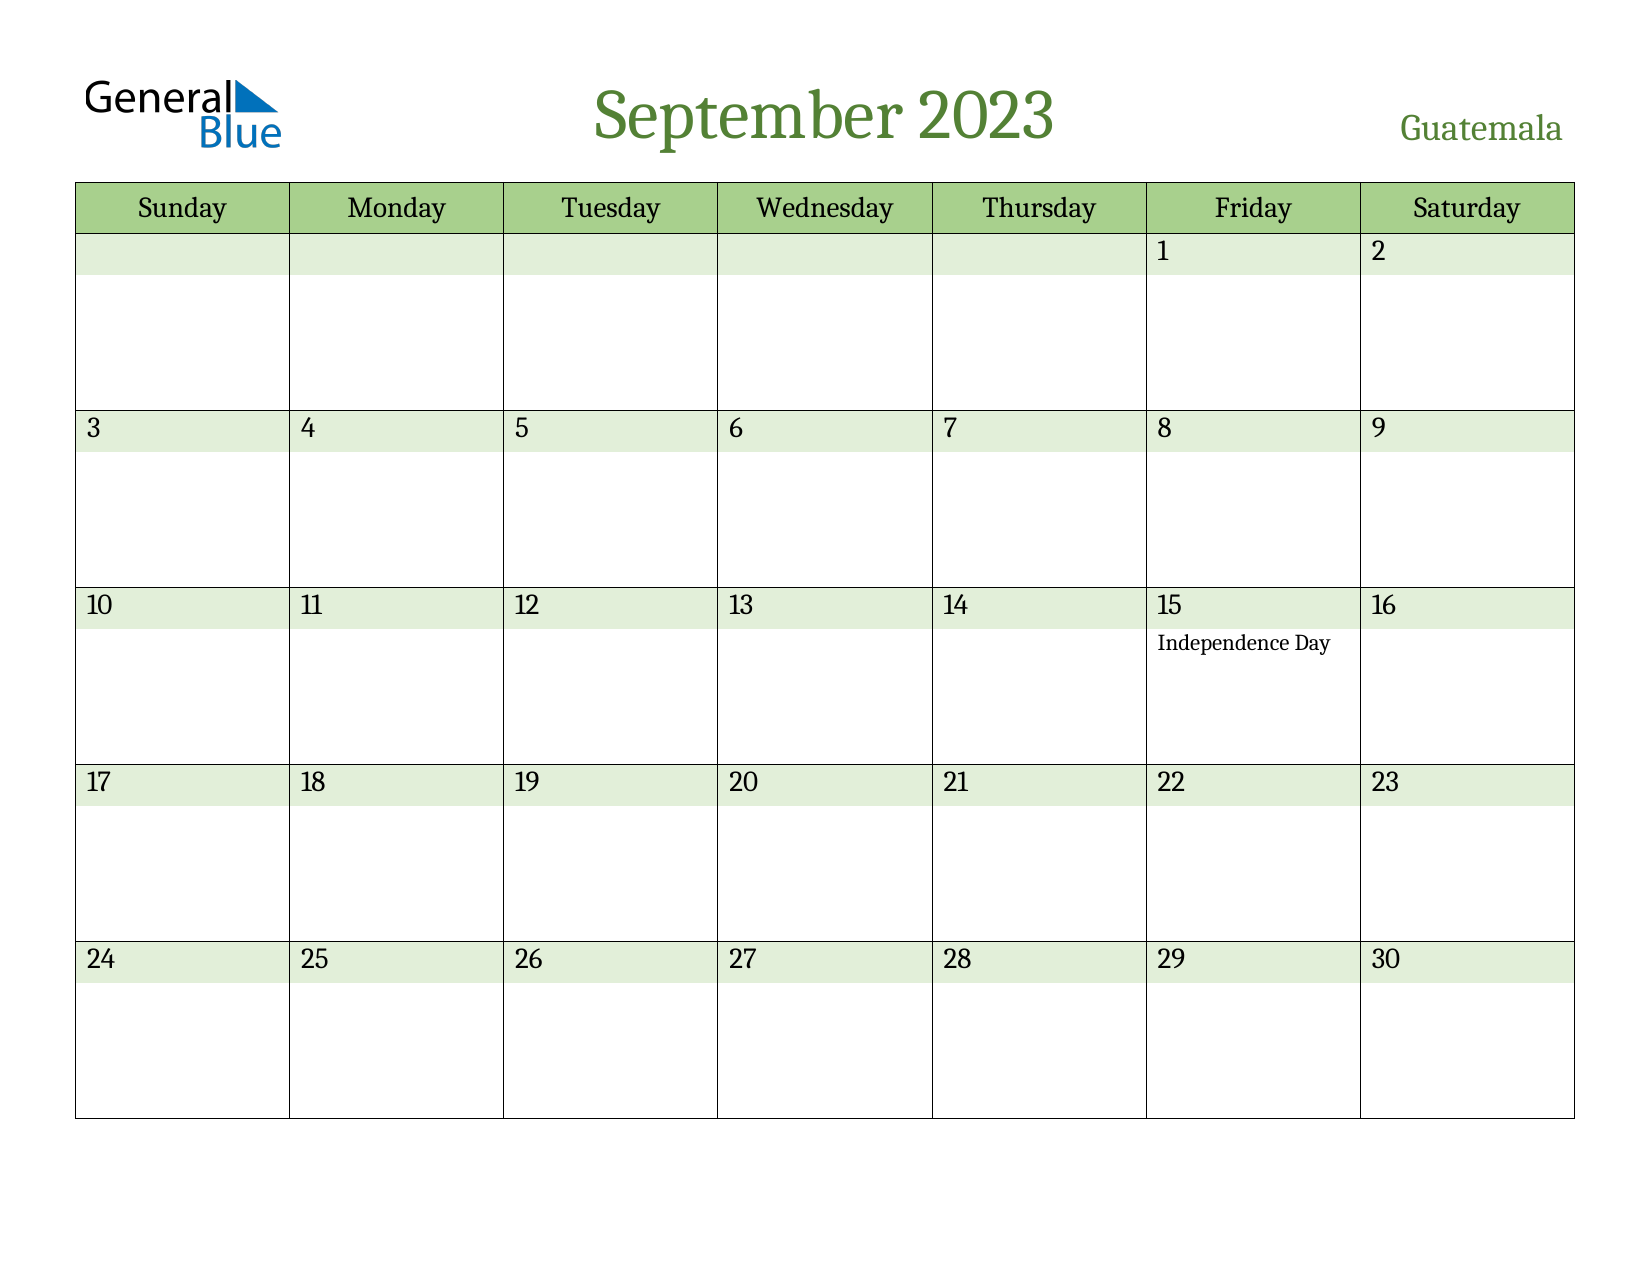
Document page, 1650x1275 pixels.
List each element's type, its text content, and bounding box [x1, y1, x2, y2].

table_cell [504, 275, 717, 410]
table_header Guatemala [1146, 75, 1574, 182]
table_cell [1361, 983, 1574, 1118]
table_cell [718, 234, 932, 275]
table_cell 30 [1361, 942, 1574, 983]
table_cell [1147, 983, 1360, 1118]
table_cell [504, 806, 717, 941]
table_cell Sunday [76, 183, 289, 233]
table_cell 10 [76, 588, 289, 629]
table_cell 8 [1147, 411, 1360, 452]
table_cell Monday [290, 183, 503, 233]
table_cell [1147, 275, 1360, 410]
table_cell Independence Day [1147, 629, 1360, 764]
table_cell [504, 629, 717, 764]
table_header September 2023 [504, 75, 1146, 182]
table_cell Saturday [1361, 183, 1574, 233]
table_cell 15 [1147, 588, 1360, 629]
table_cell [504, 452, 717, 587]
table_cell 18 [290, 765, 503, 806]
table_cell 26 [504, 942, 717, 983]
table_cell 21 [933, 765, 1146, 806]
table_cell Friday [1147, 183, 1360, 233]
table_cell 20 [718, 765, 932, 806]
table_cell [504, 234, 717, 275]
table_cell [76, 806, 289, 941]
table_cell 29 [1147, 942, 1360, 983]
table_cell [290, 275, 503, 410]
table_cell [76, 275, 289, 410]
table_cell [1147, 806, 1360, 941]
table_cell [718, 275, 932, 410]
table_cell 5 [504, 411, 717, 452]
table_cell 23 [1361, 765, 1574, 806]
table_cell 11 [290, 588, 503, 629]
table_cell [76, 234, 289, 275]
table_cell [718, 629, 932, 764]
table_cell Wednesday [718, 183, 932, 233]
table_cell 24 [76, 942, 289, 983]
table_cell [1361, 452, 1574, 587]
table_cell 1 [1147, 234, 1360, 275]
table_cell 14 [933, 588, 1146, 629]
table_header [76, 75, 503, 182]
table_cell [933, 806, 1146, 941]
table_cell 3 [76, 411, 289, 452]
table_cell Thursday [933, 183, 1146, 233]
table_cell 4 [290, 411, 503, 452]
table_cell 2 [1361, 234, 1574, 275]
table_cell [933, 452, 1146, 587]
table_cell 17 [76, 765, 289, 806]
table_cell [1361, 275, 1574, 410]
table_cell [290, 234, 503, 275]
table_cell [1361, 806, 1574, 941]
table_cell [76, 629, 289, 764]
table_cell 16 [1361, 588, 1574, 629]
table_cell 25 [290, 942, 503, 983]
table_cell [290, 629, 503, 764]
table_cell 28 [933, 942, 1146, 983]
table_cell [718, 983, 932, 1118]
table_cell [933, 983, 1146, 1118]
table_cell 9 [1361, 411, 1574, 452]
table_cell 12 [504, 588, 717, 629]
table_cell Tuesday [504, 183, 717, 233]
table_cell [76, 983, 289, 1118]
table_cell [1361, 629, 1574, 764]
table_cell 7 [933, 411, 1146, 452]
table_cell [718, 806, 932, 941]
table_cell [718, 452, 932, 587]
picture [86, 80, 281, 148]
table_cell 22 [1147, 765, 1360, 806]
table_cell [290, 452, 503, 587]
table_cell [290, 806, 503, 941]
table_cell 6 [718, 411, 932, 452]
table_cell [933, 275, 1146, 410]
table_cell 19 [504, 765, 717, 806]
table_cell [1147, 452, 1360, 587]
table_cell 13 [718, 588, 932, 629]
table_cell [76, 452, 289, 587]
table_cell [933, 629, 1146, 764]
table_cell 27 [718, 942, 932, 983]
table_cell [504, 983, 717, 1118]
table_cell [290, 983, 503, 1118]
table_cell [933, 234, 1146, 275]
